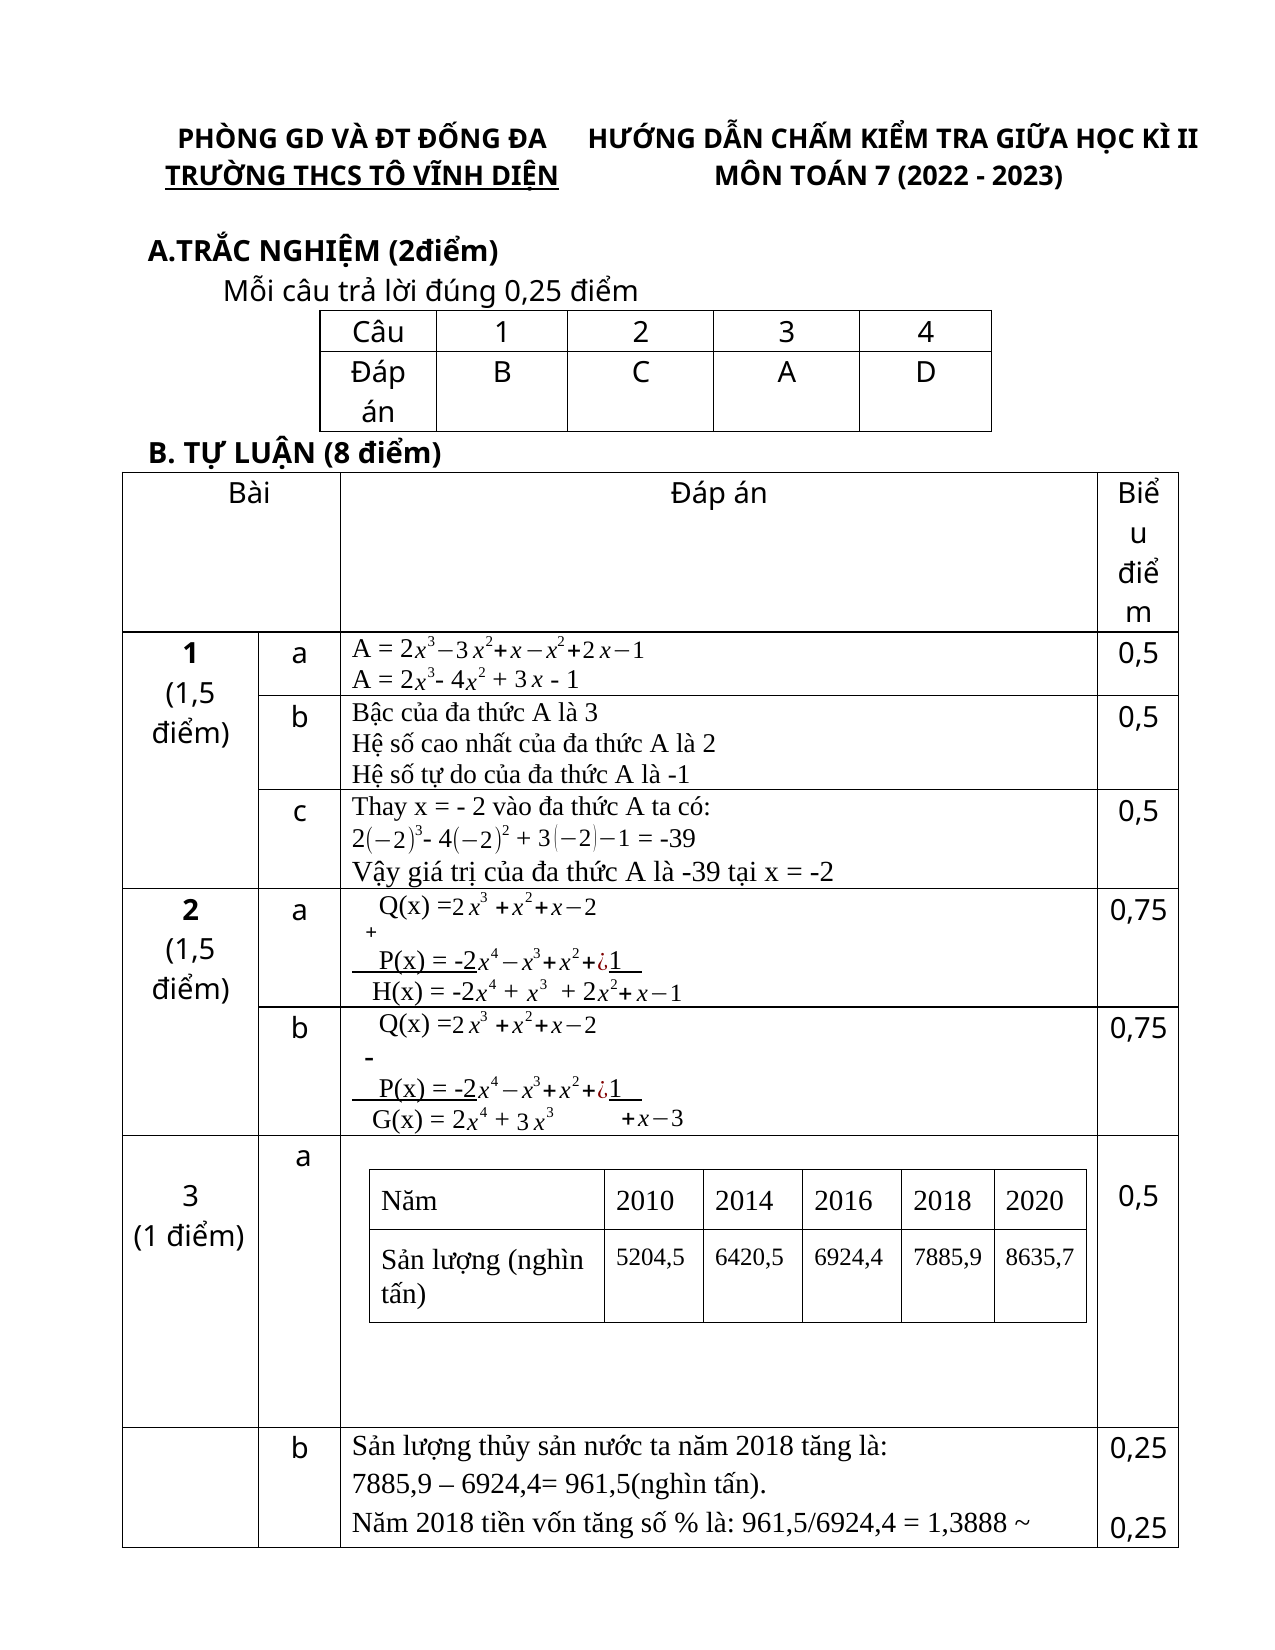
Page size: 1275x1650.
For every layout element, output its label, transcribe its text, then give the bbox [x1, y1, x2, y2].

table_cell 0,5 [1098, 696, 1178, 789]
table_cell 0,5 [1098, 1136, 1178, 1427]
table_cell b [259, 696, 340, 789]
table_cell 3 (1 điểm) [123, 1136, 258, 1427]
table_header PHÒNG GD VÀ ĐT ĐỐNG ĐA TRƯỜNG THCS TÔ VĨNH DIỆN [148, 120, 576, 230]
table_cell [341, 1136, 1097, 1427]
table_cell 0,5 [1098, 790, 1178, 888]
table_cell [123, 1428, 258, 1547]
table_header HƯỚNG DẪN CHẤM KIỂM TRA GIỮA HỌC KÌ II MÔN TOÁN 7 (2022 - 2023) [576, 120, 1275, 230]
table_cell 2 (1,5 điểm) [123, 889, 258, 1134]
table_cell Bậc của đa thức A là 3 Hệ số cao nhất của đa thức A là 2 Hệ số tự do của đa thức A là -1 [341, 696, 1097, 789]
table_cell 0,25 0,25 [1098, 1428, 1178, 1547]
table_cell D [860, 352, 991, 431]
table_cell a [259, 633, 340, 695]
table_cell 0,75 [1098, 889, 1178, 1006]
table_cell 0,5 [1098, 633, 1178, 695]
table_cell 1 (1,5 điểm) [123, 633, 258, 888]
table_cell A [714, 352, 859, 431]
table_header 1 [437, 311, 567, 351]
table_header Câu [321, 311, 436, 351]
table_header Đáp án [341, 473, 1097, 631]
table_cell A = 2 A = 2- 4 + - 1 [341, 633, 1097, 695]
table_cell C [568, 352, 713, 431]
table_cell Q(x) = - P(x) = -21 G(x) = 2 + [341, 1008, 1097, 1134]
text A.TRẮC NGHIỆM (2điểm) [148, 230, 1186, 270]
table_cell 0,75 [1098, 1008, 1178, 1134]
table_cell Thay x = - 2 vào đa thức A ta có: 2- 4 + = -39 Vậy giá trị của đa thức A là -39 tại x = -2 [341, 790, 1097, 888]
table_header Bài [123, 473, 340, 631]
table_header Biểu điểm [1098, 473, 1178, 631]
table_cell a [259, 1136, 340, 1427]
table_cell b [259, 1428, 340, 1547]
table_cell B [437, 352, 567, 431]
table_header 4 [860, 311, 991, 351]
table_cell Đáp án [321, 352, 436, 431]
table_cell a [259, 889, 340, 1006]
table_header 2 [568, 311, 713, 351]
table_cell b [259, 1008, 340, 1134]
table_cell c [259, 790, 340, 888]
table_header 3 [714, 311, 859, 351]
text Mỗi câu trả lời đúng 0,25 điểm [148, 270, 1186, 310]
table_cell Q(x) = + P(x) = -21 H(x) = -2 + + 2 [341, 889, 1097, 1006]
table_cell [341, 1428, 1097, 1547]
text B. TỰ LUẬN (8 điểm) [148, 432, 1186, 472]
